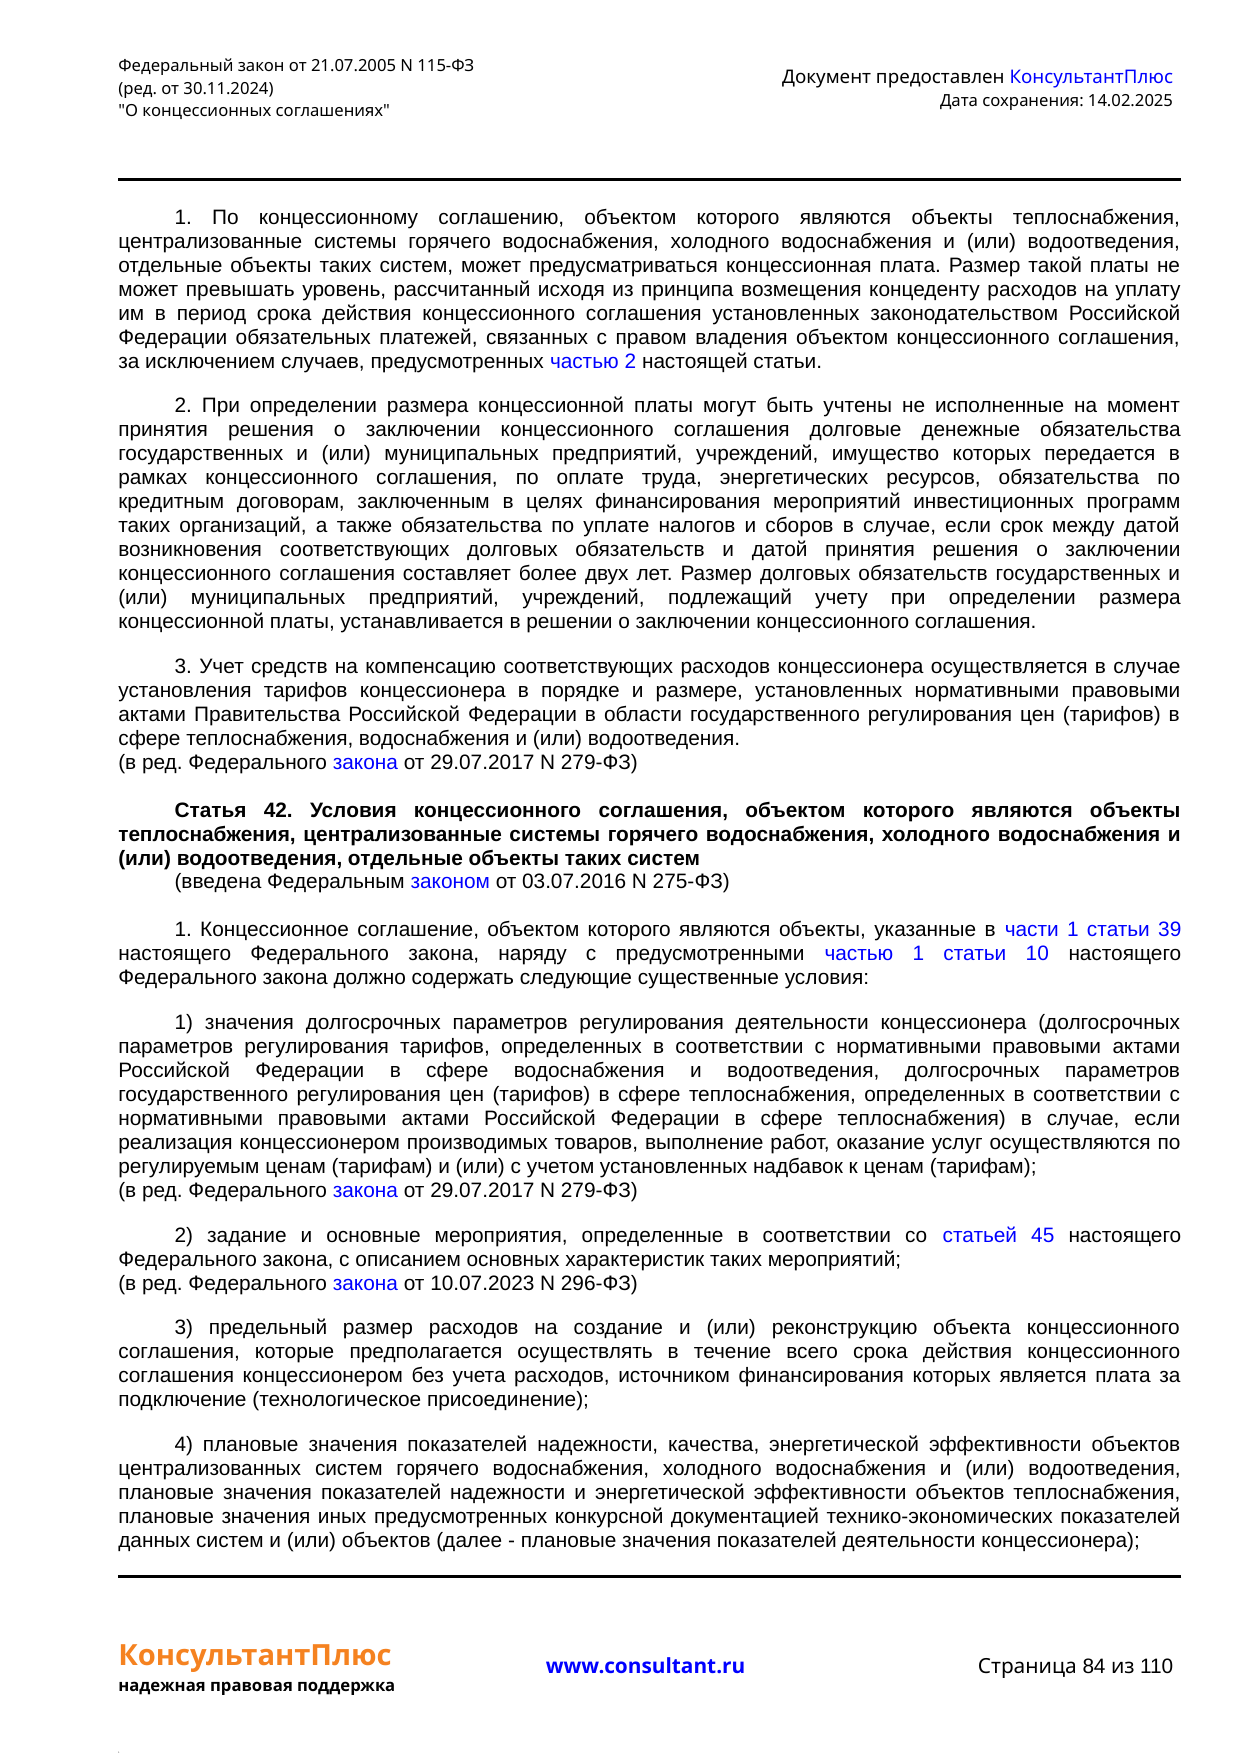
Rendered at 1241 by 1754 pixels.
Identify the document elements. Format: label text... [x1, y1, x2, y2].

text 4) плановые значения показателей надежности, качества, энергетической эффективности объектов централизованных систем горячего водоснабжения, холодного водоснабжения и (или) водоотведения, плановые значения показателей надежности и энергетической эффективности объектов теплоснабжения, плановые значения иных предусмотренных конкурсной документацией технико-экономических показателей данных систем и (или) объектов (далее - плановые значения показателей деятельности концессионера); [118, 1432, 1181, 1552]
text (введена Федеральным законом от 03.07.2016 N 275-ФЗ) [118, 869, 1181, 893]
title Статья 42. Условия концессионного соглашения, объектом которого являются объекты теплоснабжения, централизованные системы горячего водоснабжения, холодного водоснабжения и (или) водоотведения, отдельные объекты таких систем [118, 797, 1181, 869]
text (в ред. Федерального закона от 10.07.2023 N 296-ФЗ) [118, 1270, 1181, 1294]
text 3. Учет средств на компенсацию соответствующих расходов концессионера осуществляется в случае установления тарифов концессионера в порядке и размере, установленных нормативными правовыми актами Правительства Российской Федерации в области государственного регулирования цен (тарифов) в сфере теплоснабжения, водоснабжения и (или) водоотведения. [118, 654, 1181, 749]
text 1. По концессионному соглашению, объектом которого являются объекты теплоснабжения, централизованные системы горячего водоснабжения, холодного водоснабжения и (или) водоотведения, отдельные объекты таких систем, может предусматриваться концессионная плата. Размер такой платы не может превышать уровень, рассчитанный исходя из принципа возмещения концеденту расходов на уплату им в период срока действия концессионного соглашения установленных законодательством Российской Федерации обязательных платежей, связанных с правом владения объектом концессионного соглашения, за исключением случаев, предусмотренных частью 2 настоящей статьи. [118, 205, 1181, 372]
text (в ред. Федерального закона от 29.07.2017 N 279-ФЗ) [118, 749, 1181, 773]
text 1) значения долгосрочных параметров регулирования деятельности концессионера (долгосрочных параметров регулирования тарифов, определенных в соответствии с нормативными правовыми актами Российской Федерации в сфере водоснабжения и водоотведения, долгосрочных параметров государственного регулирования цен (тарифов) в сфере теплоснабжения, определенных в соответствии с нормативными правовыми актами Российской Федерации в сфере теплоснабжения) в случае, если реализация концессионером производимых товаров, выполнение работ, оказание услуг осуществляются по регулируемым ценам (тарифам) и (или) с учетом установленных надбавок к ценам (тарифам); [118, 1010, 1181, 1178]
text 1. Концессионное соглашение, объектом которого являются объекты, указанные в части 1 статьи 39 настоящего Федерального закона, наряду с предусмотренными частью 1 статьи 10 настоящего Федерального закона должно содержать следующие существенные условия: [118, 917, 1181, 989]
text 2. При определении размера концессионной платы могут быть учтены не исполненные на момент принятия решения о заключении концессионного соглашения долговые денежные обязательства государственных и (или) муниципальных предприятий, учреждений, имущество которых передается в рамках концессионного соглашения, по оплате труда, энергетических ресурсов, обязательства по кредитным договорам, заключенным в целях финансирования мероприятий инвестиционных программ таких организаций, а также обязательства по уплате налогов и сборов в случае, если срок между датой возникновения соответствующих долговых обязательств и датой принятия решения о заключении концессионного соглашения составляет более двух лет. Размер долговых обязательств государственных и (или) муниципальных предприятий, учреждений, подлежащий учету при определении размера концессионной платы, устанавливается в решении о заключении концессионного соглашения. [118, 393, 1181, 633]
text 2) задание и основные мероприятия, определенные в соответствии со статьей 45 настоящего Федерального закона, с описанием основных характеристик таких мероприятий; [118, 1222, 1181, 1270]
text (в ред. Федерального закона от 29.07.2017 N 279-ФЗ) [118, 1178, 1181, 1202]
text 3) предельный размер расходов на создание и (или) реконструкцию объекта концессионного соглашения, которые предполагается осуществлять в течение всего срока действия концессионного соглашения концессионером без учета расходов, источником финансирования которых является плата за подключение (технологическое присоединение); [118, 1315, 1181, 1411]
